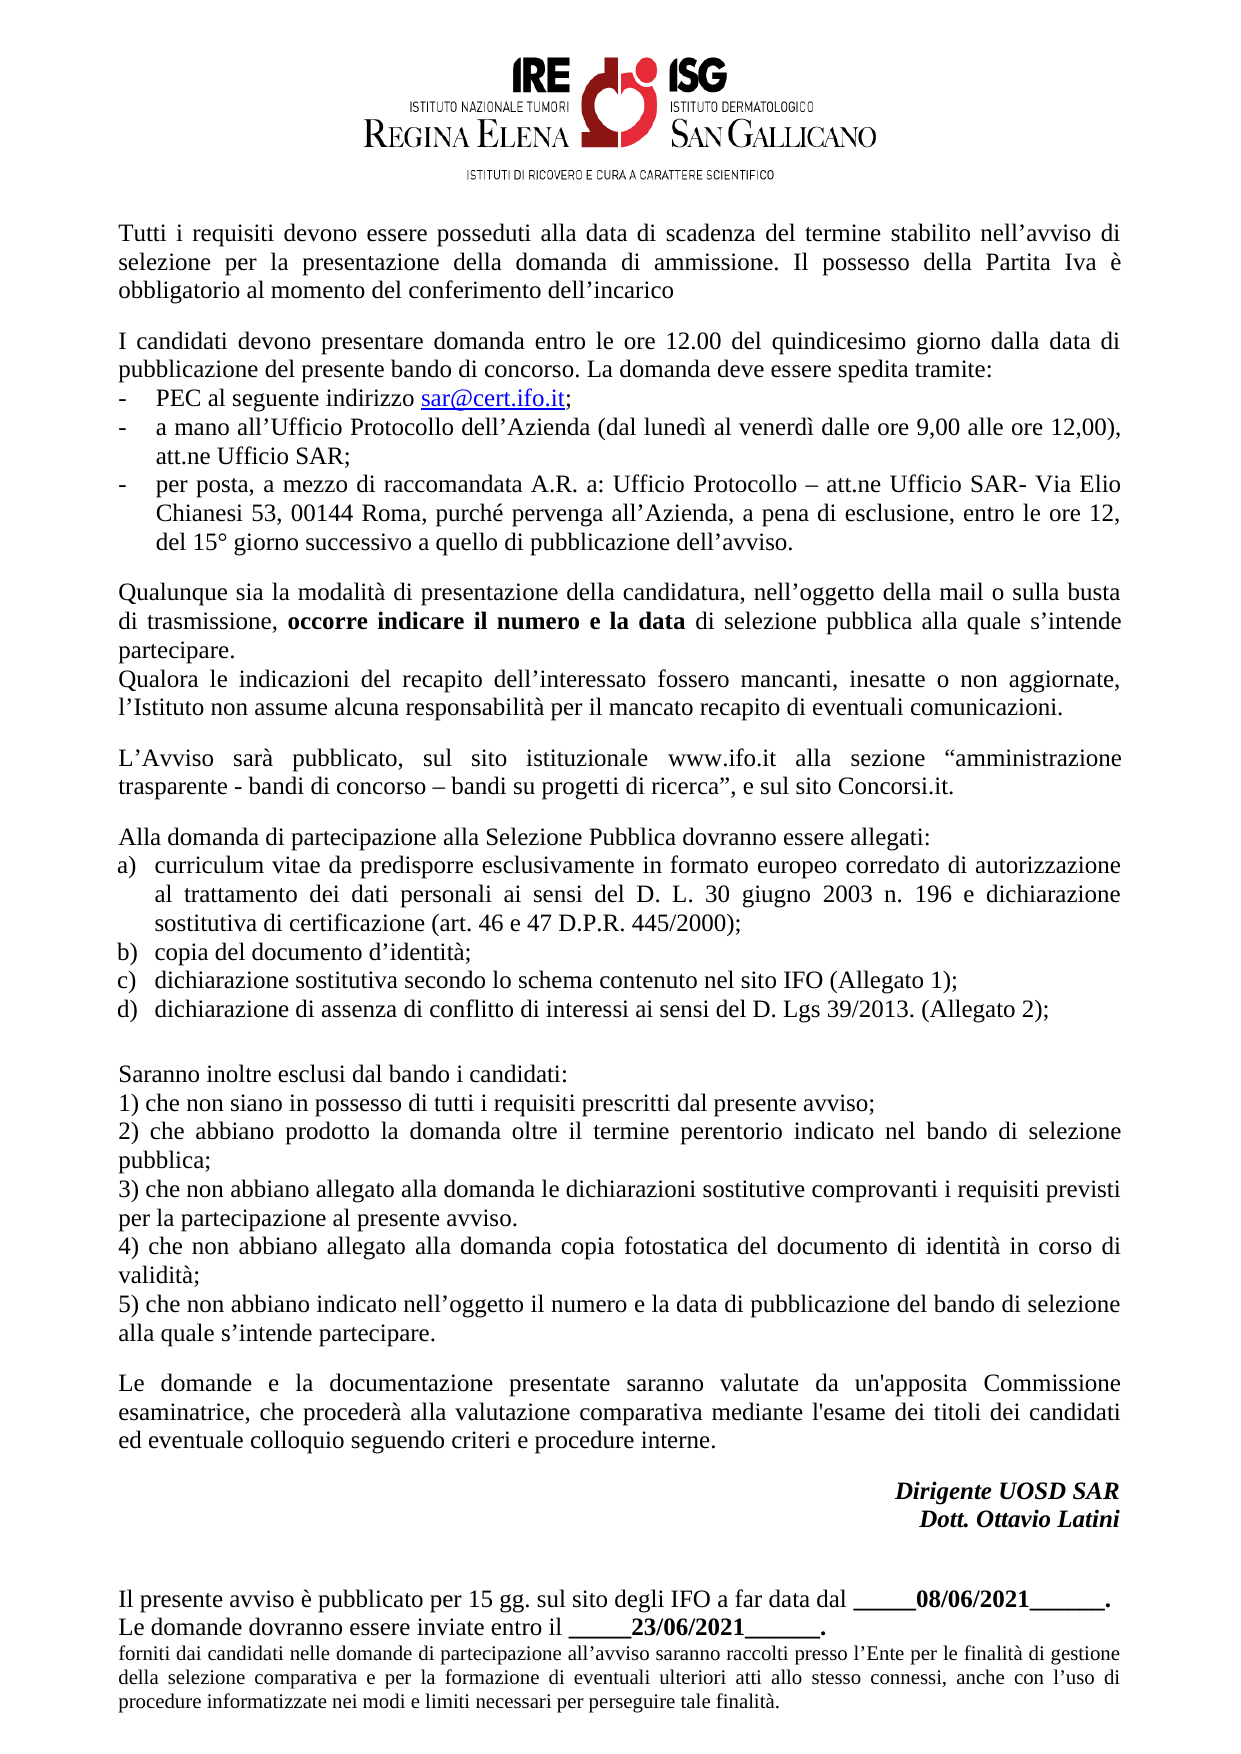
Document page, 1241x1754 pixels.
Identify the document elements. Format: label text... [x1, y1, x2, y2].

text Tutti i requisiti devono essere posseduti alla data di scadenza del termine stabilito nell’avviso di selezione per la presentazione della domanda di ammissione. Il possesso della Partita Iva è obbligatorio al momento del conferimento dell’incarico [118, 218, 1122, 304]
list 5) che non abbiano indicato nell’oggetto il numero e la data di pubblicazione del bando di selezione alla quale s’intende partecipare. [118, 1289, 1122, 1346]
text L’Avviso sarà pubblicato, sul sito istituzionale www.ifo.it alla sezione “amministrazione trasparente - bandi di concorso – bandi su progetti di ricerca”, e sul sito Concorsi.it. [118, 743, 1122, 800]
list 1) che non siano in possesso di tutti i requisiti prescritti dal presente avviso; [118, 1088, 1122, 1116]
list 2) che abbiano prodotto la domanda oltre il termine perentorio indicato nel bando di selezione pubblica; [118, 1116, 1122, 1174]
text Le domande dovranno essere inviate entro il _____23/06/2021______. [118, 1612, 1122, 1641]
text Alla domanda di partecipazione alla Selezione Pubblica dovranno essere allegati: [118, 822, 1122, 851]
text Il presente avviso è pubblicato per 15 gg. sul sito degli IFO a far data dal _____08/06/2021______. [118, 1584, 1122, 1612]
text Le domande e la documentazione presentate saranno valutate da un'apposita Commissione esaminatrice, che procederà alla valutazione comparativa mediante l'esame dei titoli dei candidati ed eventuale colloquio seguendo criteri e procedure interne. [118, 1368, 1122, 1454]
list dichiarazione di assenza di conflitto di interessi ai sensi del D. Lgs 39/2013. (Allegato 2); [117, 994, 1122, 1023]
list copia del documento d’identità; [117, 937, 1122, 966]
text forniti dai candidati nelle domande di partecipazione all’avviso saranno raccolti presso l’Ente per le finalità di gestione della selezione comparativa e per la formazione di eventuali ulteriori atti allo stesso connessi, anche con l’uso di procedure informatizzate nei modi e limiti necessari per perseguire tale finalità. [118, 1641, 1122, 1713]
text Qualora le indicazioni del recapito dell’interessato fossero mancanti, inesatte o non aggiornate, l’Istituto non assume alcuna responsabilità per il mancato recapito di eventuali comunicazioni. [118, 664, 1122, 721]
list a mano all’Ufficio Protocollo dell’Azienda (dal lunedì al venerdì dalle ore 9,00 alle ore 12,00), att.ne Ufficio SAR; [118, 412, 1122, 469]
list 4) che non abbiano allegato alla domanda copia fotostatica del documento di identità in corso di validità; [118, 1231, 1122, 1289]
list per posta, a mezzo di raccomandata A.R. a: Ufficio Protocollo – att.ne Ufficio SAR- Via Elio Chianesi 53, 00144 Roma, purché pervenga all’Azienda, a pena di esclusione, entro le ore 12, del 15° giorno successivo a quello di pubblicazione dell’avviso. [118, 469, 1122, 556]
text I candidati devono presentare domanda entro le ore 12.00 del quindicesimo giorno dalla data di pubblicazione del presente bando di concorso. La domanda deve essere spedita tramite: [118, 326, 1122, 383]
list curriculum vitae da predisporre esclusivamente in formato europeo corredato di autorizzazione al trattamento dei dati personali ai sensi del D. L. 30 giugno 2003 n. 196 e dichiarazione sostitutiva di certificazione (art. 46 e 47 D.P.R. 445/2000); [117, 851, 1122, 937]
list Saranno inoltre esclusi dal bando i candidati: [118, 1059, 1122, 1088]
list dichiarazione sostitutiva secondo lo schema contenuto nel sito IFO (Allegato 1); [117, 966, 1122, 994]
text Dott. Ottavio Latini [118, 1504, 1122, 1533]
picture [118, 11, 1120, 218]
list 3) che non abbiano allegato alla domanda le dichiarazioni sostitutive comprovanti i requisiti previsti per la partecipazione al presente avviso. [118, 1174, 1122, 1231]
text Qualunque sia la modalità di presentazione della candidatura, nell’oggetto della mail o sulla busta di trasmissione, occorre indicare il numero e la data di selezione pubblica alla quale s’intende partecipare. [118, 577, 1122, 664]
list PEC al seguente indirizzo sar@cert.ifo.it; [118, 383, 1122, 412]
text Dirigente UOSD SAR [118, 1476, 1122, 1504]
